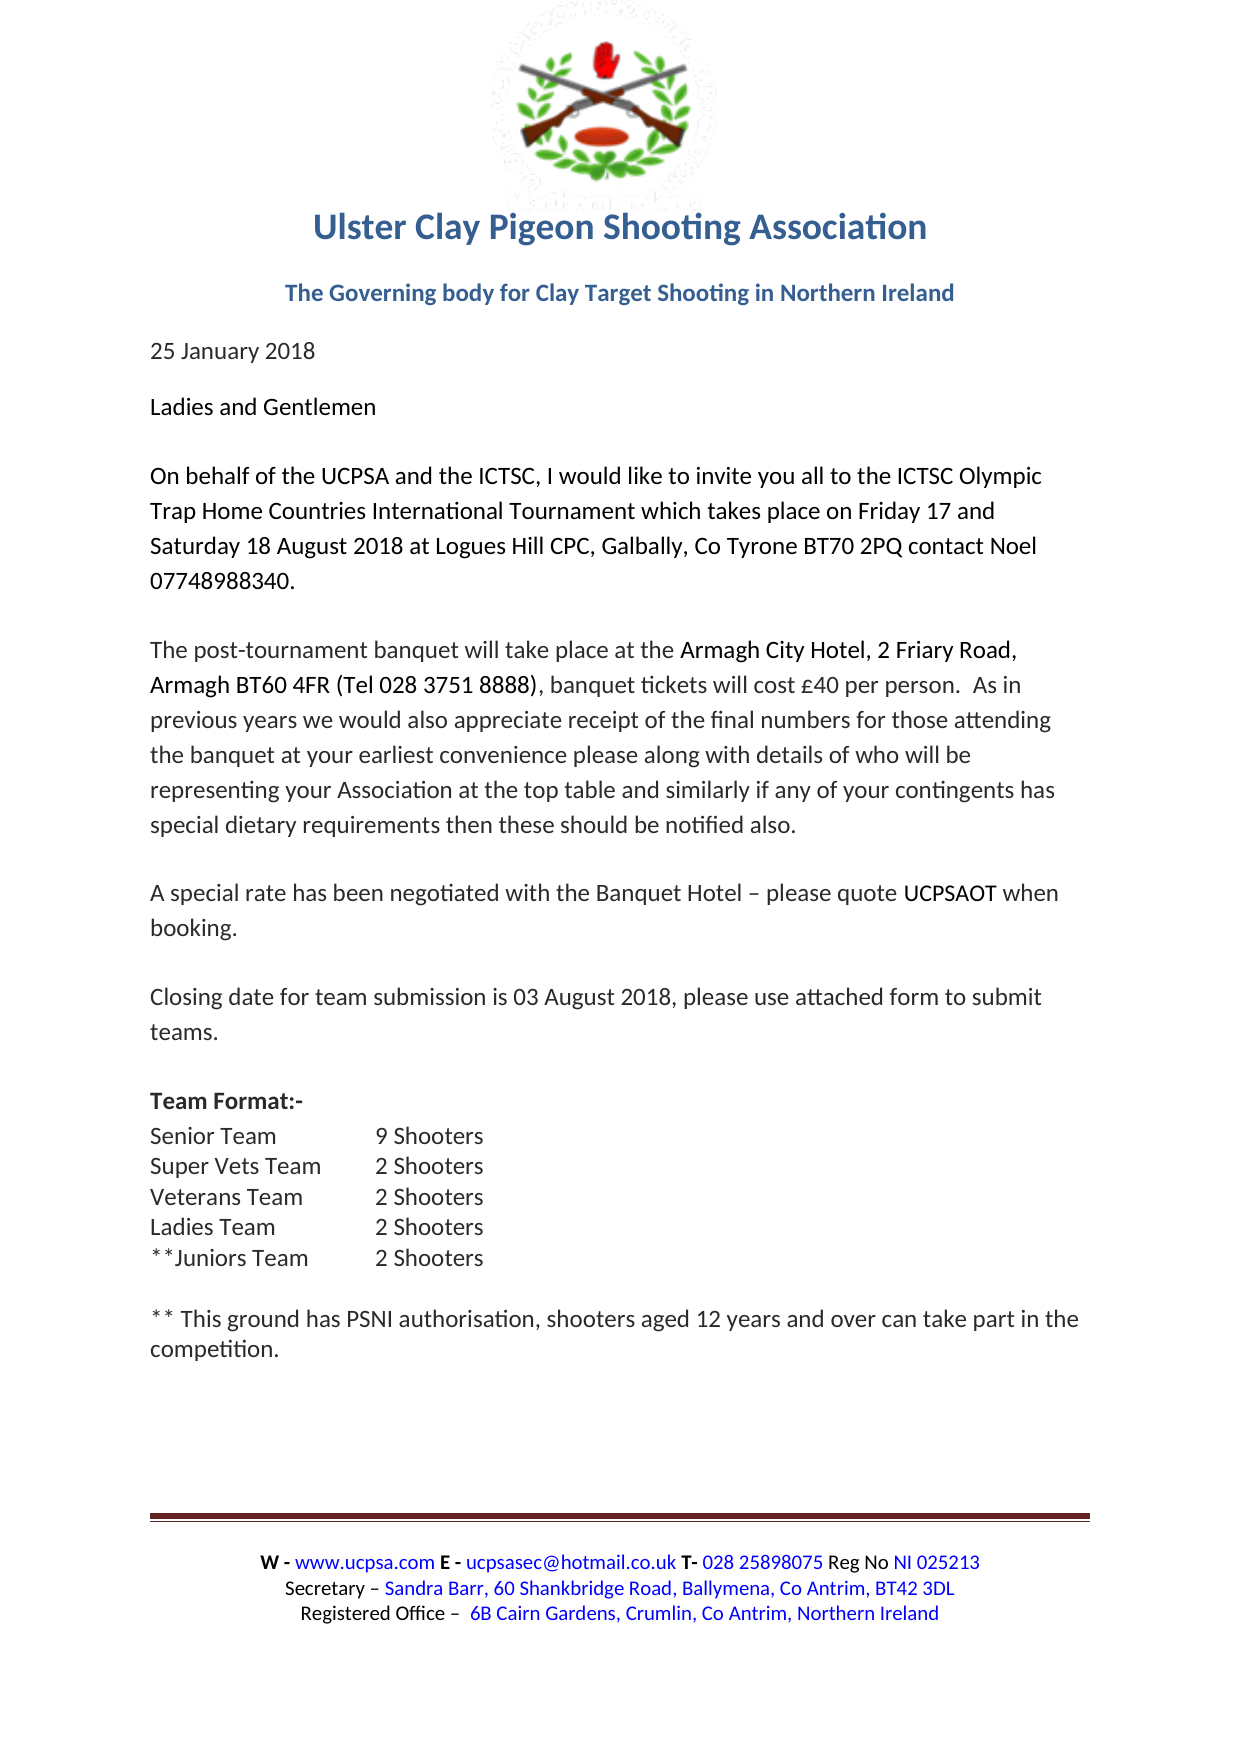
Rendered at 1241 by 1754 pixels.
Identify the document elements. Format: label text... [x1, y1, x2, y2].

text Super Vets Team 2 Shooters [150, 1151, 1090, 1181]
text **Juniors Team 2 Shooters [150, 1242, 1090, 1273]
picture [490, 0, 720, 214]
text ** This ground has PSNI authorisation, shooters aged 12 years and over can take part in the competition. [150, 1303, 1090, 1364]
text A special rate has been negotiated with the Banquet Hotel – please quote UCPSAOT when booking. [150, 877, 1090, 943]
text Ladies Team 2 Shooters [150, 1212, 1090, 1242]
text On behalf of the UCPSA and the ICTSC, I would like to invite you all to the ICTSC Olympic Trap Home Countries International Tournament which takes place on Friday 17 and Saturday 18 August 2018 at Logues Hill CPC, Galbally, Co Tyrone BT70 2PQ contact Noel 07748988340. [150, 460, 1090, 596]
text Team Format:- [150, 1085, 1090, 1116]
text Ladies and Gentlemen [150, 391, 1090, 422]
text Veterans Team 2 Shooters [150, 1181, 1090, 1212]
text The post-tournament banquet will take place at the Armagh City Hotel, 2 Friary Road, Armagh BT60 4FR (Tel 028 3751 8888), banquet tickets will cost £40 per person. As in previous years we would also appreciate receipt of the final numbers for those attending the banquet at your earliest convenience please along with details of who will be representing your Association at the top table and similarly if any of your contingents has special dietary requirements then these should be notified also. [150, 634, 1090, 839]
text Senior Team 9 Shooters [150, 1120, 1090, 1151]
text 25 January 2018 [150, 335, 1090, 366]
text Closing date for team submission is 03 August 2018, please use attached form to submit teams. [150, 981, 1090, 1047]
